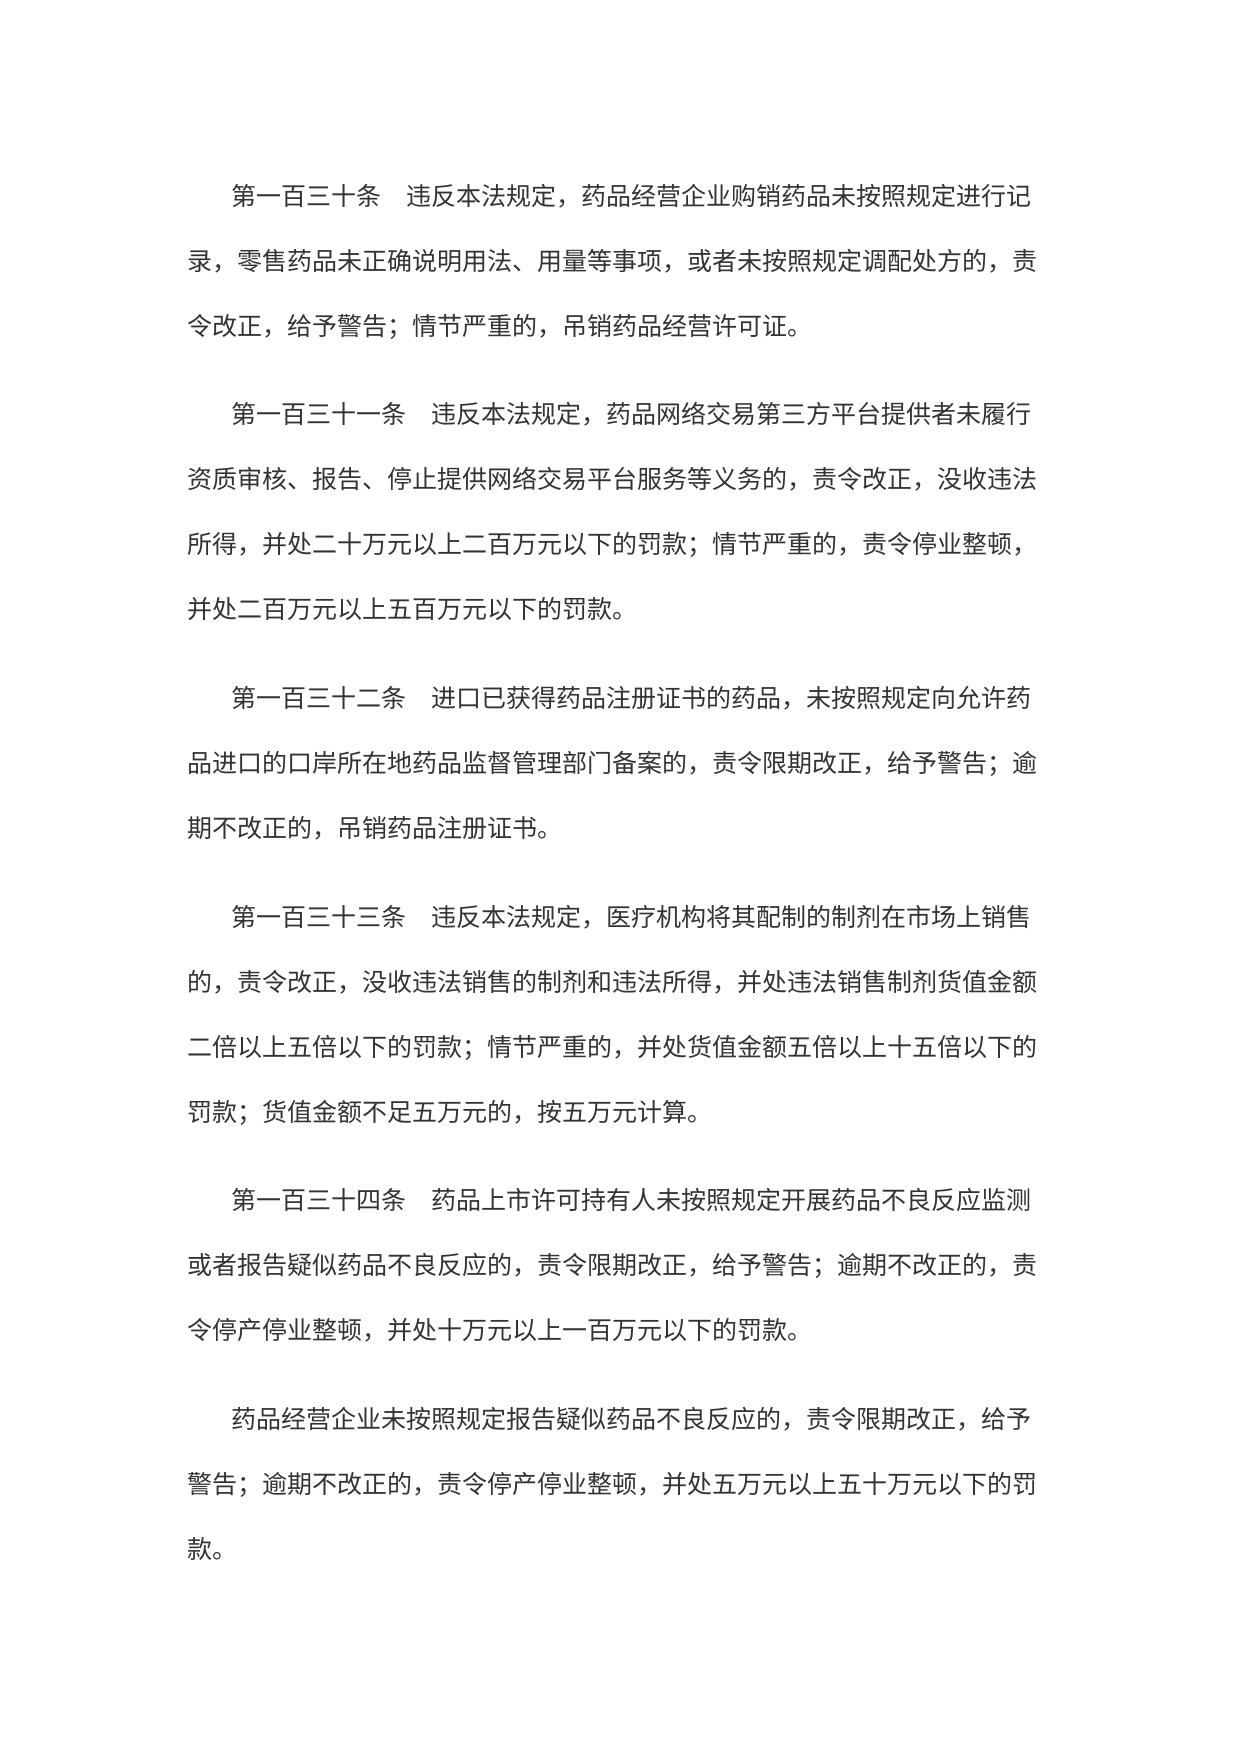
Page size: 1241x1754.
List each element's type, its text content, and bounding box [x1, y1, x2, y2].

text 药品经营企业未按照规定报告疑似药品不良反应的，责令限期改正，给予警告；逾期不改正的，责令停产停业整顿，并处五万元以上五十万元以下的罚款。 [187, 1385, 1053, 1580]
text 第一百三十三条 违反本法规定，医疗机构将其配制的制剂在市场上销售的，责令改正，没收违法销售的制剂和违法所得，并处违法销售制剂货值金额二倍以上五倍以下的罚款；情节严重的，并处货值金额五倍以上十五倍以下的罚款；货值金额不足五万元的，按五万元计算。 [187, 883, 1053, 1143]
text 第一百三十条 违反本法规定，药品经营企业购销药品未按照规定进行记录，零售药品未正确说明用法、用量等事项，或者未按照规定调配处方的，责令改正，给予警告；情节严重的，吊销药品经营许可证。 [187, 162, 1053, 357]
text 第一百三十二条 进口已获得药品注册证书的药品，未按照规定向允许药品进口的口岸所在地药品监督管理部门备案的，责令限期改正，给予警告；逾期不改正的，吊销药品注册证书。 [187, 664, 1053, 859]
text 第一百三十一条 违反本法规定，药品网络交易第三方平台提供者未履行资质审核、报告、停止提供网络交易平台服务等义务的，责令改正，没收违法所得，并处二十万元以上二百万元以下的罚款；情节严重的，责令停业整顿，并处二百万元以上五百万元以下的罚款。 [187, 381, 1053, 641]
text 第一百三十四条 药品上市许可持有人未按照规定开展药品不良反应监测或者报告疑似药品不良反应的，责令限期改正，给予警告；逾期不改正的，责令停产停业整顿，并处十万元以上一百万元以下的罚款。 [187, 1166, 1053, 1361]
